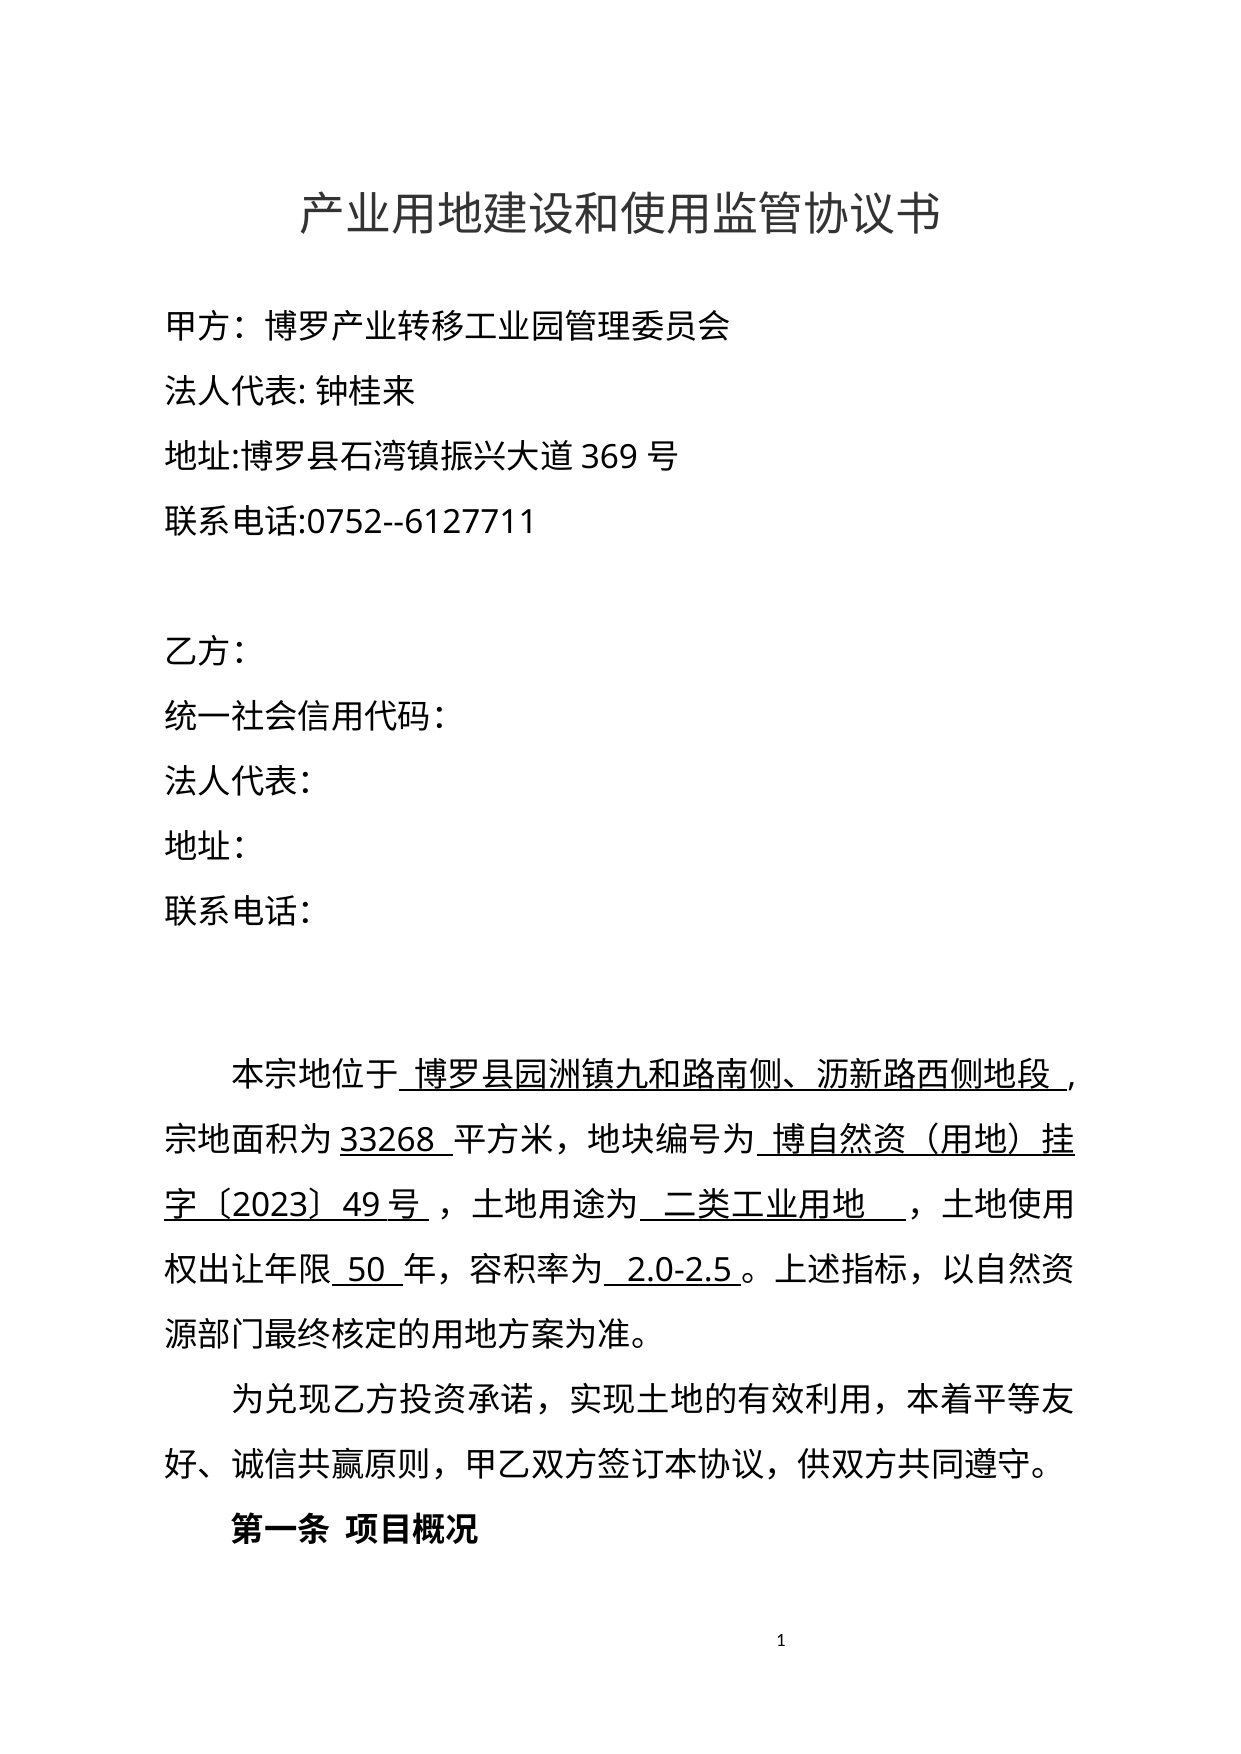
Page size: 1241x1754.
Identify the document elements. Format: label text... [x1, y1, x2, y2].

text 为兑现乙方投资承诺，实现土地的有效利用，本着平等友好、诚信共赢原则，甲乙双方签订本协议，供双方共同遵守。 [164, 1364, 1076, 1494]
text 第一条 项目概况 [231, 1494, 1076, 1559]
text 联系电话： [164, 877, 1076, 1039]
text 地址： [164, 812, 1076, 877]
text 产业用地建设和使用监管协议书 [164, 162, 1076, 259]
text 法人代表： [164, 747, 1076, 812]
text 统一社会信用代码： [164, 682, 1076, 747]
text 甲方：博罗产业转移工业园管理委员会 法人代表: 钟桂来 地址:博罗县石湾镇振兴大道 369 号 联系电话:0752--6127711 乙方： [164, 292, 1076, 682]
text 本宗地位于 博罗县园洲镇九和路南侧、沥新路西侧地段 , 宗地面积为33268 平方米，地块编号为 博自然资（用地）挂字〔2023〕49号 ，土地用途为 二类工业用地 ，土地使用权出让年限 50 年，容积率为 2.0-2.5 。上述指标，以自然资源部门最终核定的用地方案为准。 [164, 1039, 1076, 1364]
